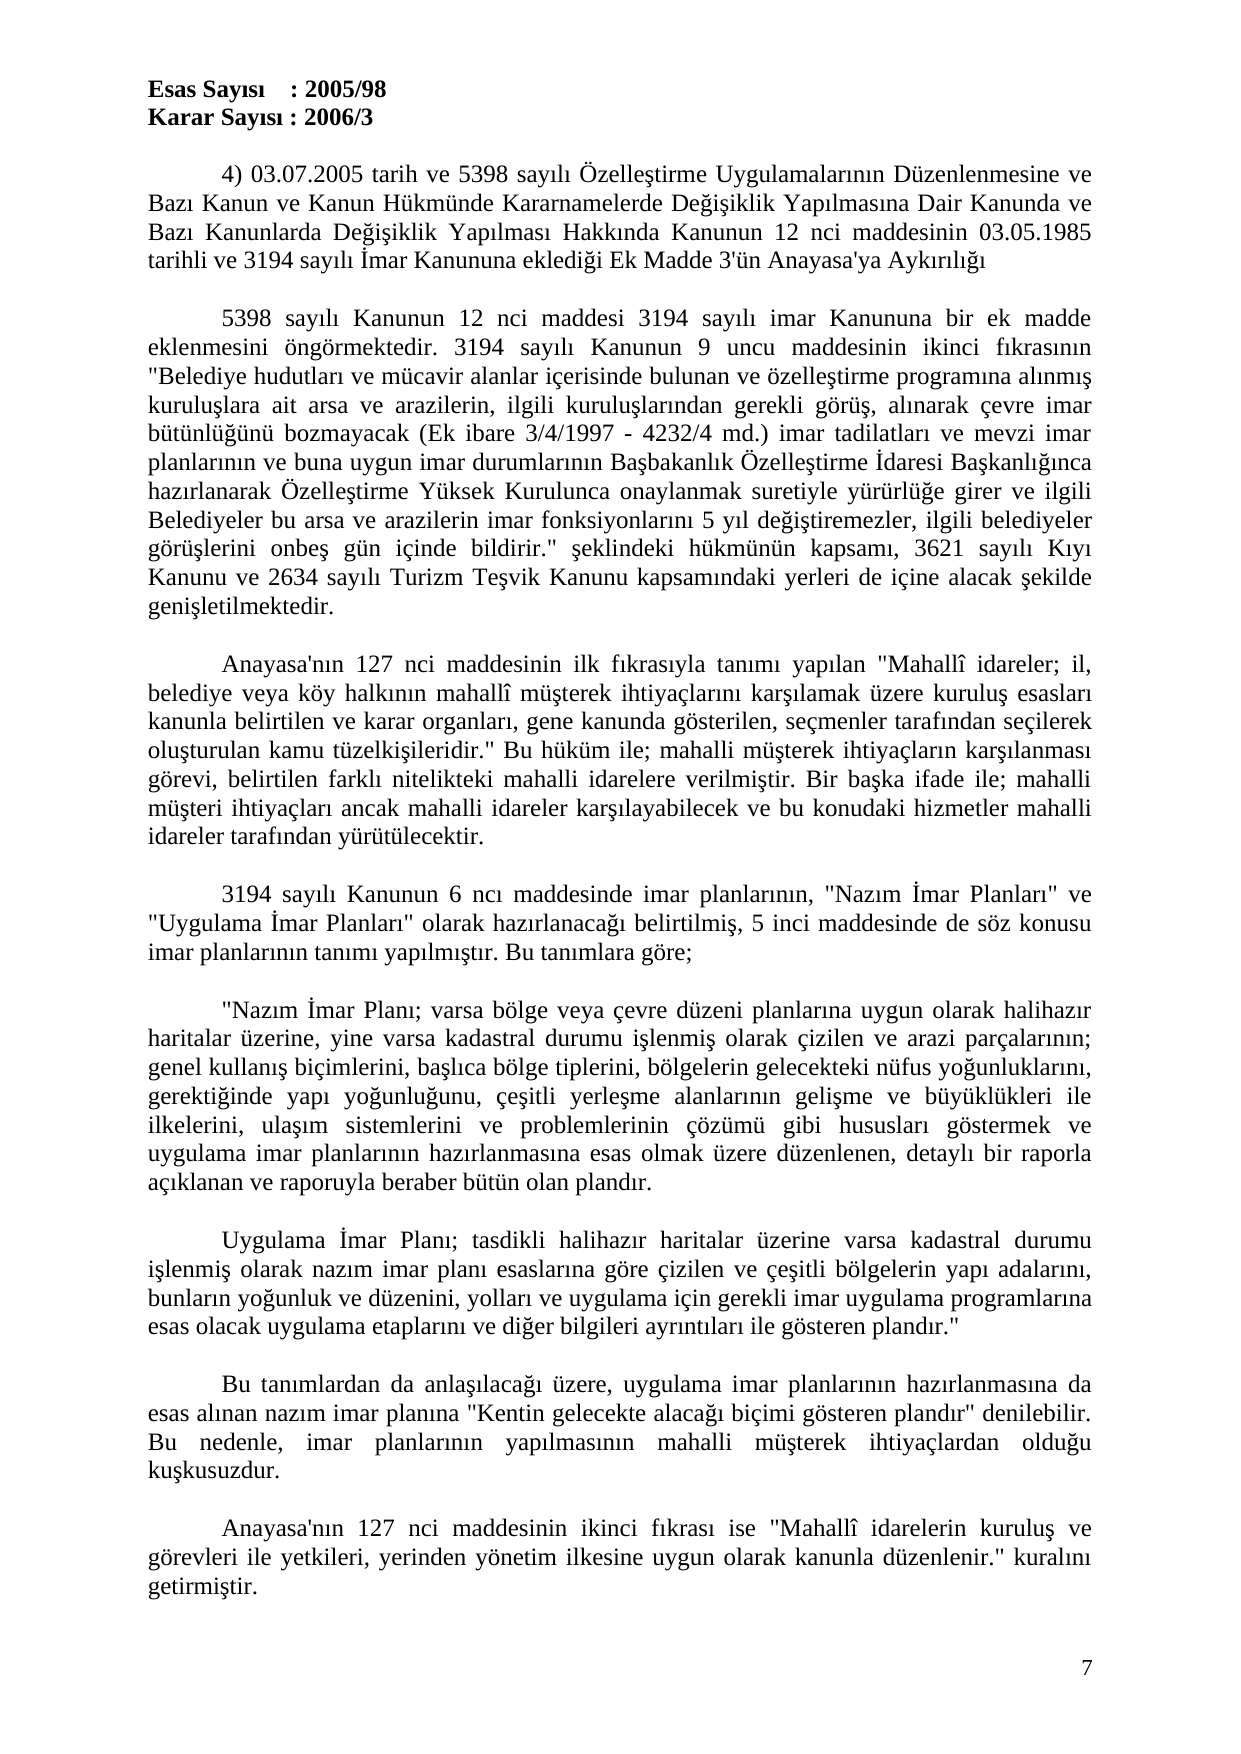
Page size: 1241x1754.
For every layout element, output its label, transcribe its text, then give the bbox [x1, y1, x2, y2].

text 4) 03.07.2005 tarih ve 5398 sayılı Özelleştirme Uygulamalarının Düzenlenmesine ve Bazı Kanun ve Kanun Hükmünde Kararnamelerde Değişiklik Yapılmasına Dair Kanunda ve Bazı Kanunlarda Değişiklik Yapılması Hakkında Kanunun 12 nci maddesinin 03.05.1985 tarihli ve 3194 sayılı İmar Kanununa eklediği Ek Madde 3'ün Anayasa'ya Aykırılığı [148, 159, 1093, 274]
text Anayasa'nın 127 nci maddesinin ilk fıkrasıyla tanımı yapılan "Mahallî idareler; il, belediye veya köy halkının mahallî müşterek ihtiyaçlarını karşılamak üzere kuruluş esasları kanunla belirtilen ve karar organları, gene kanunda gösterilen, seçmenler tarafından seçilerek oluşturulan kamu tüzelkişileridir." Bu hüküm ile; mahalli müşterek ihtiyaçların karşılanması görevi, belirtilen farklı nitelikteki mahalli idarelere verilmiştir. Bir başka ifade ile; mahalli müşteri ihtiyaçları ancak mahalli idareler karşılayabilecek ve bu konudaki hizmetler mahalli idareler tarafından yürütülecektir. [148, 649, 1093, 850]
text Bu tanımlardan da anlaşılacağı üzere, uygulama imar planlarının hazırlanmasına da esas alınan nazım imar planına "Kentin gelecekte alacağı biçimi gösteren plandır" denilebilir. Bu nedenle, imar planlarının yapılmasının mahalli müşterek ihtiyaçlardan olduğu kuşkusuzdur. [148, 1369, 1093, 1484]
text Anayasa'nın 127 nci maddesinin ikinci fıkrası ise "Mahallî idarelerin kuruluş ve görevleri ile yetkileri, yerinden yönetim ilkesine uygun olarak kanunla düzenlenir." kuralını getirmiştir. [148, 1513, 1093, 1600]
text 5398 sayılı Kanunun 12 nci maddesi 3194 sayılı imar Kanununa bir ek madde eklenmesini öngörmektedir. 3194 sayılı Kanunun 9 uncu maddesinin ikinci fıkrasının "Belediye hudutları ve mücavir alanlar içerisinde bulunan ve özelleştirme programına alınmış kuruluşlara ait arsa ve arazilerin, ilgili kuruluşlarından gerekli görüş, alınarak çevre imar bütünlüğünü bozmayacak (Ek ibare 3/4/1997 - 4232/4 md.) imar tadilatları ve mevzi imar planlarının ve buna uygun imar durumlarının Başbakanlık Özelleştirme İdaresi Başkanlığınca hazırlanarak Özelleştirme Yüksek Kurulunca onaylanmak suretiyle yürürlüğe girer ve ilgili Belediyeler bu arsa ve arazilerin imar fonksiyonlarını 5 yıl değiştiremezler, ilgili belediyeler görüşlerini onbeş gün içinde bildirir." şeklindeki hükmünün kapsamı, 3621 sayılı Kıyı Kanunu ve 2634 sayılı Turizm Teşvik Kanunu kapsamındaki yerleri de içine alacak şekilde genişletilmektedir. [148, 303, 1093, 620]
text "Nazım İmar Planı; varsa bölge veya çevre düzeni planlarına uygun olarak halihazır haritalar üzerine, yine varsa kadastral durumu işlenmiş olarak çizilen ve arazi parçalarının; genel kullanış biçimlerini, başlıca bölge tiplerini, bölgelerin gelecekteki nüfus yoğunluklarını, gerektiğinde yapı yoğunluğunu, çeşitli yerleşme alanlarının gelişme ve büyüklükleri ile ilkelerini, ulaşım sistemlerini ve problemlerinin çözümü gibi hususları göstermek ve uygulama imar planlarının hazırlanmasına esas olmak üzere düzenlenen, detaylı bir raporla açıklanan ve raporuyla beraber bütün olan plandır. [148, 995, 1093, 1196]
text 3194 sayılı Kanunun 6 ncı maddesinde imar planlarının, "Nazım İmar Planları" ve "Uygulama İmar Planları" olarak hazırlanacağı belirtilmiş, 5 inci maddesinde de söz konusu imar planlarının tanımı yapılmıştır. Bu tanımlara göre; [148, 879, 1093, 966]
text Uygulama İmar Planı; tasdikli halihazır haritalar üzerine varsa kadastral durumu işlenmiş olarak nazım imar planı esaslarına göre çizilen ve çeşitli bölgelerin yapı adalarını, bunların yoğunluk ve düzenini, yolları ve uygulama için gerekli imar uygulama programlarına esas olacak uygulama etaplarını ve diğer bilgileri ayrıntıları ile gösteren plandır." [148, 1225, 1093, 1340]
